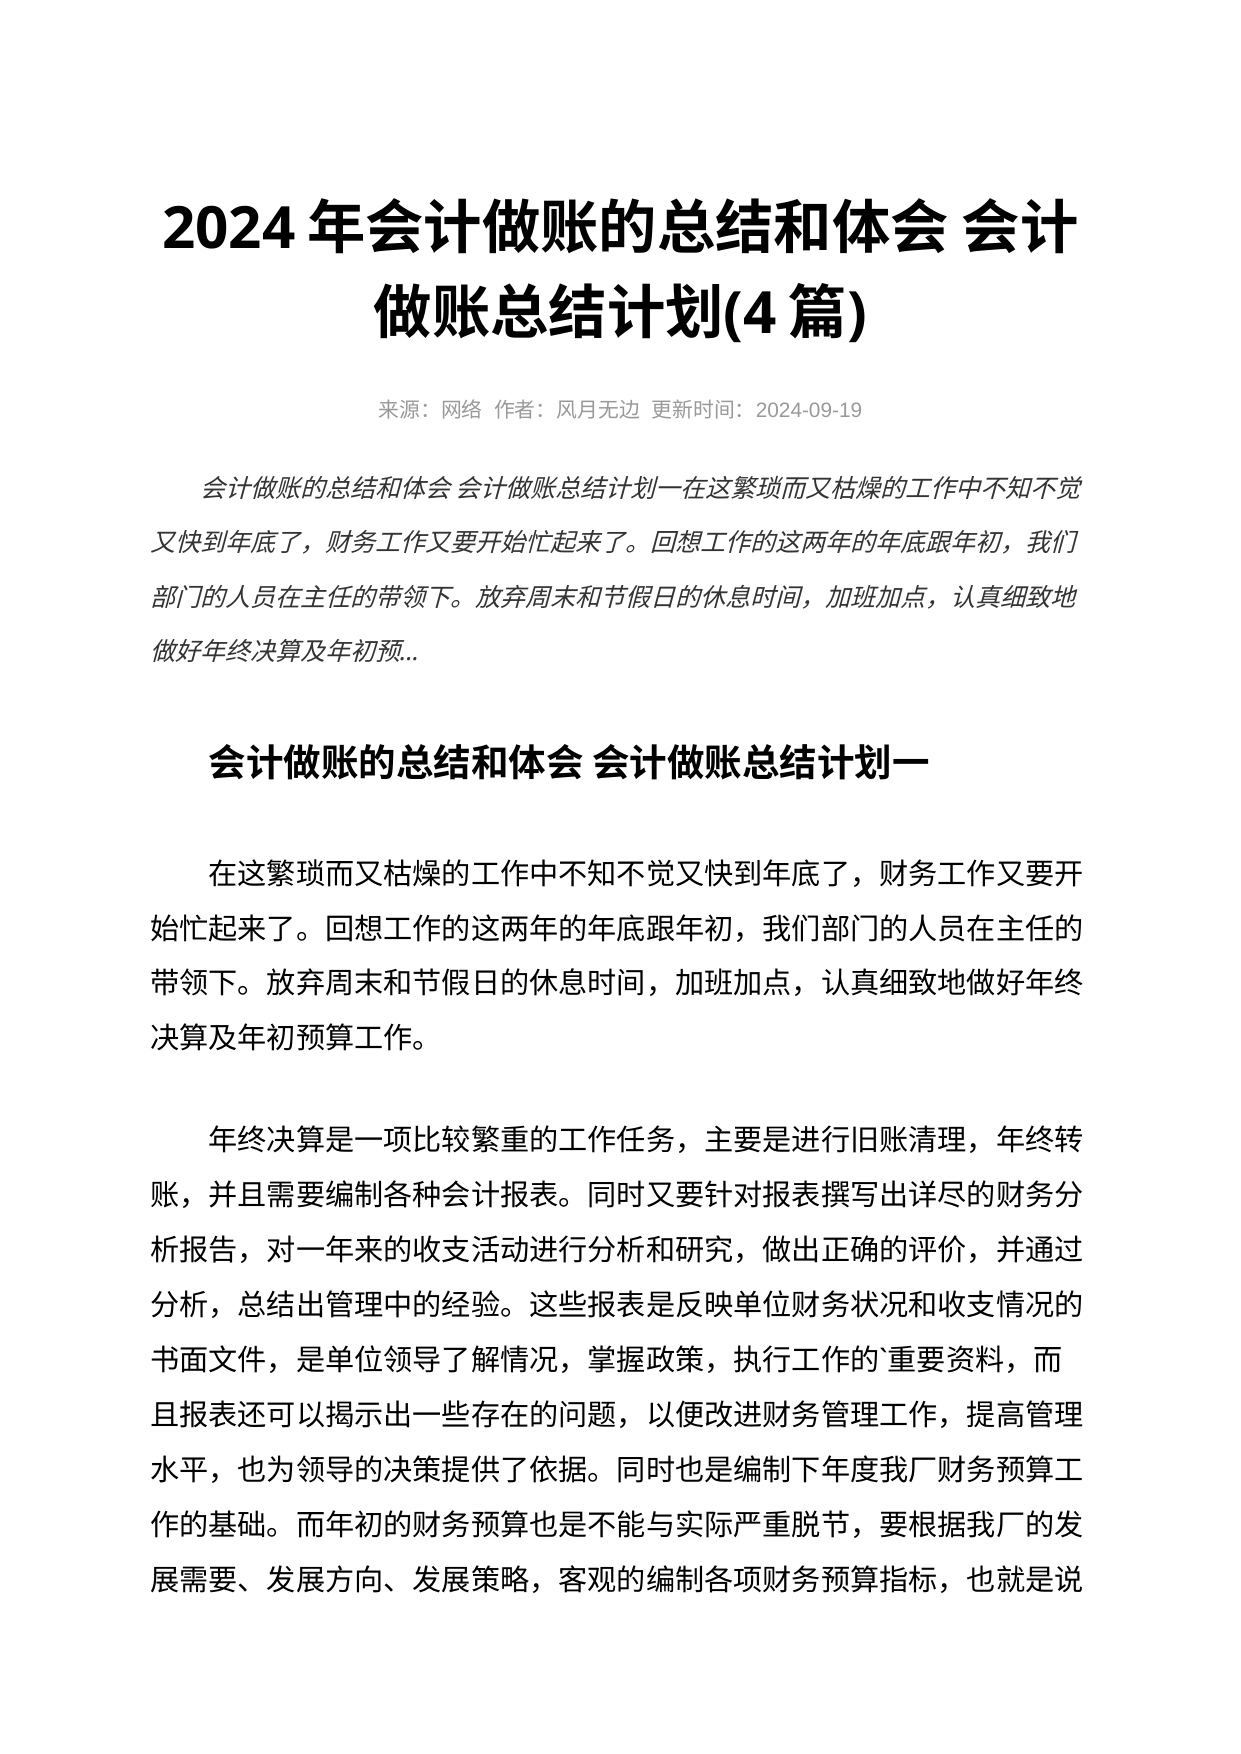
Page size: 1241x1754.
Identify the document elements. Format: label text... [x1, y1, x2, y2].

text 在这繁琐而又枯燥的工作中不知不觉又快到年底了，财务工作又要开始忙起来了。回想工作的这两年的年底跟年初，我们部门的人员在主任的带领下。放弃周末和节假日的休息时间，加班加点，认真细致地做好年终决算及年初预算工作。 [150, 850, 1090, 1057]
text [150, 1117, 1090, 1598]
text 会计做账的总结和体会 会计做账总结计划一 [150, 733, 1090, 787]
text 会计做账的总结和体会 会计做账总结计划一在这繁琐而又枯燥的工作中不知不觉又快到年底了，财务工作又要开始忙起来了。回想工作的这两年的年底跟年初，我们部门的人员在主任的带领下。放弃周末和节假日的休息时间，加班加点，认真细致地做好年终决算及年初预... [150, 468, 1090, 668]
subtitle 2024年会计做账的总结和体会 会计做账总结计划(4篇) [150, 181, 1090, 351]
text 来源：网络 作者：风月无边 更新时间：2024-09-19 [150, 398, 1090, 422]
